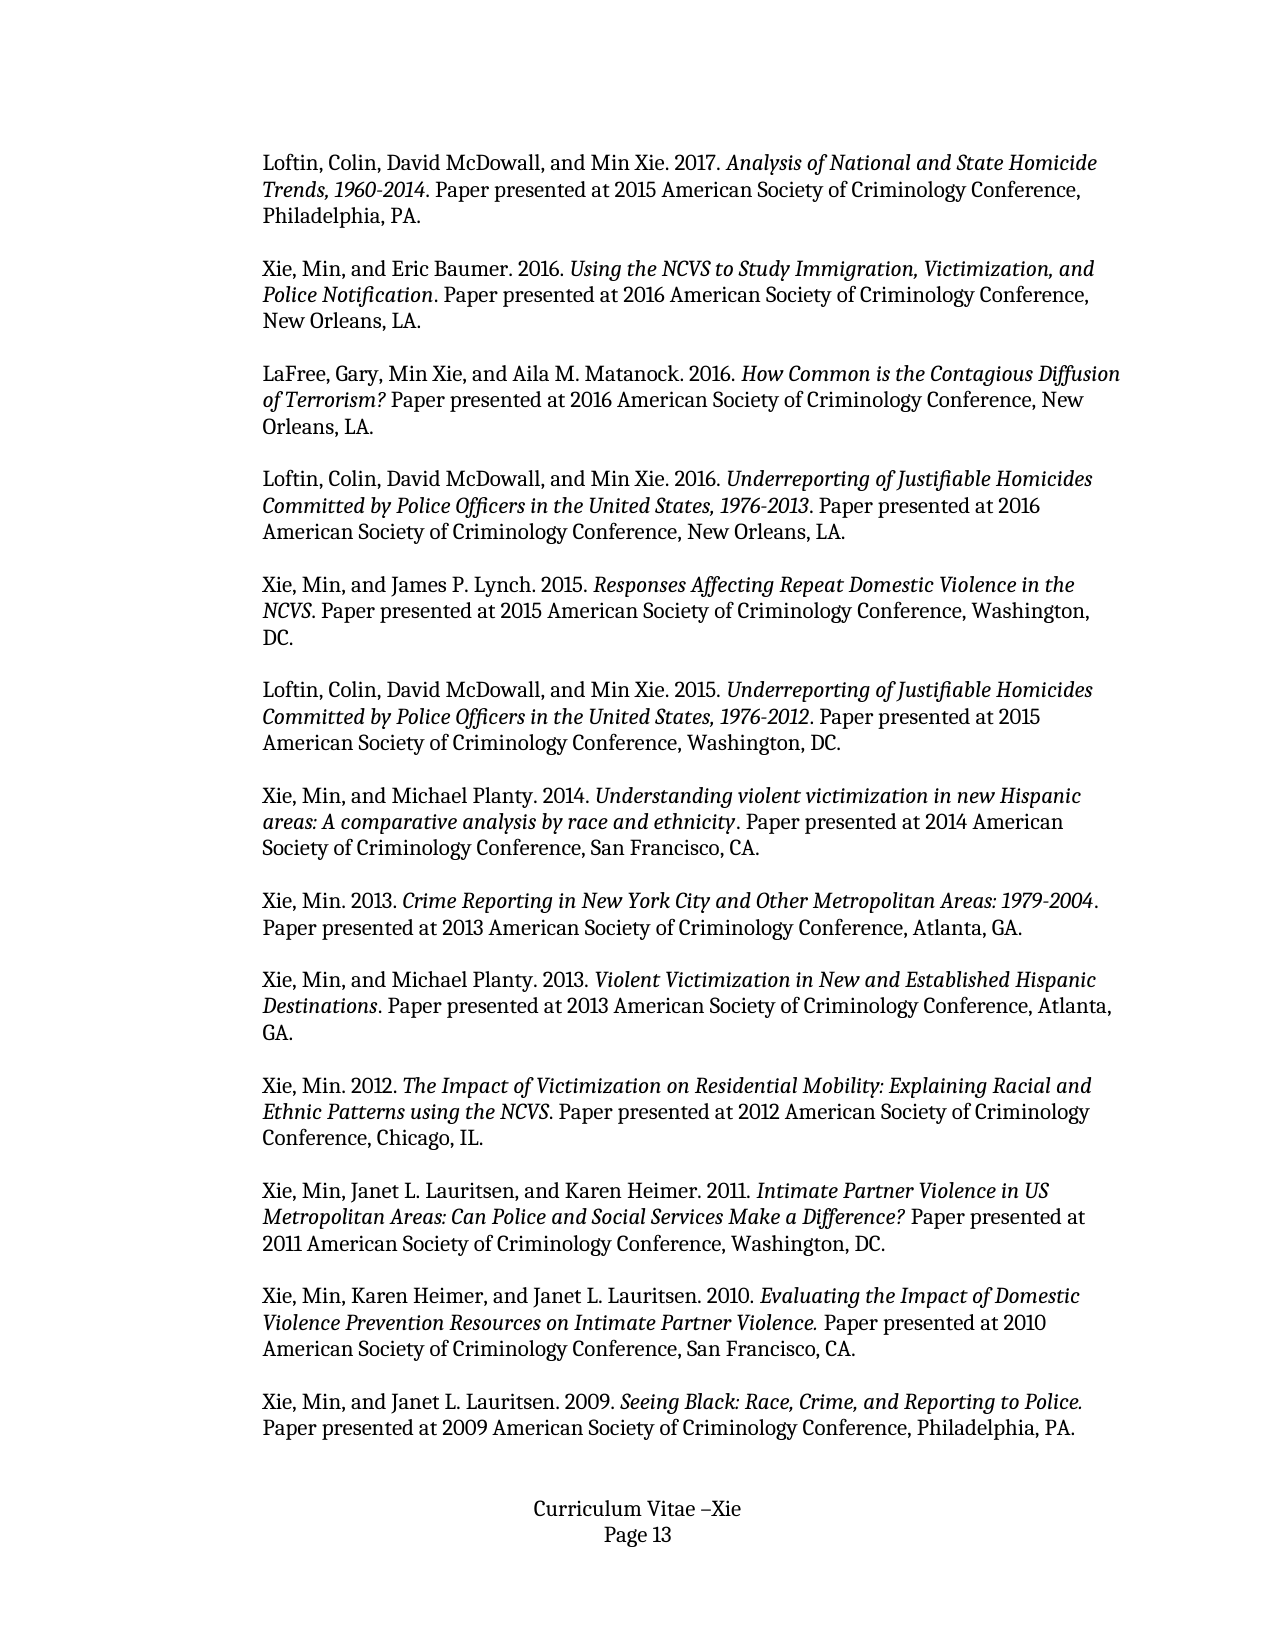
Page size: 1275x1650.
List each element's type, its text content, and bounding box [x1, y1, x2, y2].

list Xie, Min, Karen Heimer, and Janet L. Lauritsen. 2010. Evaluating the Impact of Domestic Violence Prevention Resources on Intimate Partner Violence. Paper presented at 2010 American Society of Criminology Conference, San Francisco, CA. [262, 1283, 1125, 1362]
list Xie, Min, and Janet L. Lauritsen. 2009. Seeing Black: Race, Crime, and Reporting to Police. Paper presented at 2009 American Society of Criminology Conference, Philadelphia, PA. [262, 1389, 1125, 1441]
list Xie, Min, and Michael Planty. 2014. Understanding violent victimization in new Hispanic areas: A comparative analysis by race and ethnicity. Paper presented at 2014 American Society of Criminology Conference, San Francisco, CA. [262, 782, 1125, 862]
list LaFree, Gary, Min Xie, and Aila M. Matanock. 2016. How Common is the Contagious Diffusion of Terrorism? Paper presented at 2016 American Society of Criminology Conference, New Orleans, LA. [262, 361, 1125, 440]
list Xie, Min. 2012. The Impact of Victimization on Residential Mobility: Explaining Racial and Ethnic Patterns using the NCVS. Paper presented at 2012 American Society of Criminology Conference, Chicago, IL. [262, 1072, 1125, 1151]
list Xie, Min, Janet L. Lauritsen, and Karen Heimer. 2011. Intimate Partner Violence in US Metropolitan Areas: Can Police and Social Services Make a Difference? Paper presented at 2011 American Society of Criminology Conference, Washington, DC. [262, 1178, 1125, 1257]
list Xie, Min, and Michael Planty. 2013. Violent Victimization in New and Established Hispanic Destinations. Paper presented at 2013 American Society of Criminology Conference, Atlanta, GA. [262, 967, 1125, 1046]
list Loftin, Colin, David McDowall, and Min Xie. 2015. Underreporting of Justifiable Homicides Committed by Police Officers in the United States, 1976-2012. Paper presented at 2015 American Society of Criminology Conference, Washington, DC. [262, 677, 1125, 756]
list Xie, Min, and James P. Lynch. 2015. Responses Affecting Repeat Domestic Violence in the NCVS. Paper presented at 2015 American Society of Criminology Conference, Washington, DC. [262, 572, 1125, 651]
list Xie, Min. 2013. Crime Reporting in New York City and Other Metropolitan Areas: 1979-2004. Paper presented at 2013 American Society of Criminology Conference, Atlanta, GA. [262, 888, 1125, 941]
list Loftin, Colin, David McDowall, and Min Xie. 2017. Analysis of National and State Homicide Trends, 1960-2014. Paper presented at 2015 American Society of Criminology Conference, Philadelphia, PA. [262, 150, 1125, 229]
list Loftin, Colin, David McDowall, and Min Xie. 2016. Underreporting of Justifiable Homicides Committed by Police Officers in the United States, 1976-2013. Paper presented at 2016 American Society of Criminology Conference, New Orleans, LA. [262, 466, 1125, 545]
list Xie, Min, and Eric Baumer. 2016. Using the NCVS to Study Immigration, Victimization, and Police Notification. Paper presented at 2016 American Society of Criminology Conference, New Orleans, LA. [262, 255, 1125, 334]
